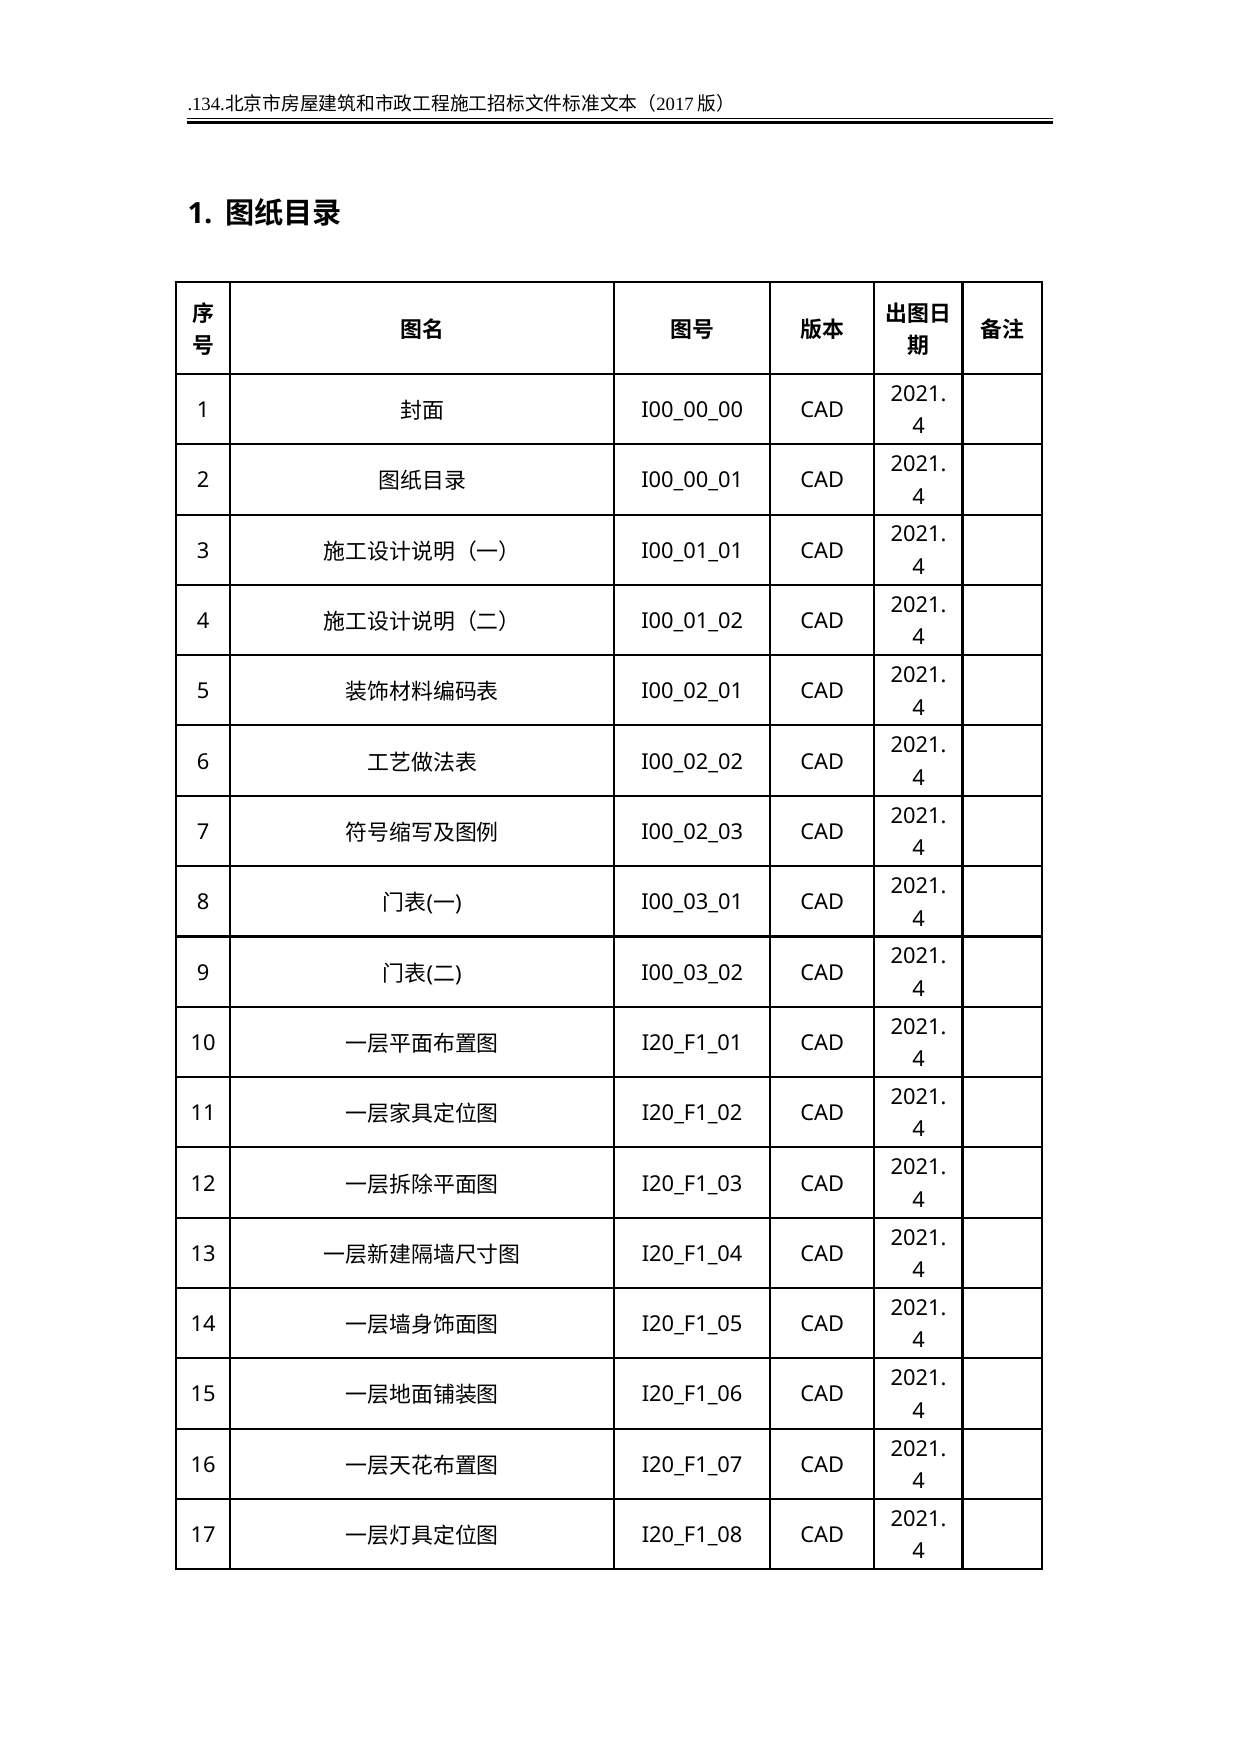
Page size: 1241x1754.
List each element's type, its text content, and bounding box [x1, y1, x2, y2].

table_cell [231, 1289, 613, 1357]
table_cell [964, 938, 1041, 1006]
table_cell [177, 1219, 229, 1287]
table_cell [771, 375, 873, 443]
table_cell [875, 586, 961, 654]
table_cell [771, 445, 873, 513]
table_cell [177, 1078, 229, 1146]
list 图纸目录 [187, 178, 1053, 243]
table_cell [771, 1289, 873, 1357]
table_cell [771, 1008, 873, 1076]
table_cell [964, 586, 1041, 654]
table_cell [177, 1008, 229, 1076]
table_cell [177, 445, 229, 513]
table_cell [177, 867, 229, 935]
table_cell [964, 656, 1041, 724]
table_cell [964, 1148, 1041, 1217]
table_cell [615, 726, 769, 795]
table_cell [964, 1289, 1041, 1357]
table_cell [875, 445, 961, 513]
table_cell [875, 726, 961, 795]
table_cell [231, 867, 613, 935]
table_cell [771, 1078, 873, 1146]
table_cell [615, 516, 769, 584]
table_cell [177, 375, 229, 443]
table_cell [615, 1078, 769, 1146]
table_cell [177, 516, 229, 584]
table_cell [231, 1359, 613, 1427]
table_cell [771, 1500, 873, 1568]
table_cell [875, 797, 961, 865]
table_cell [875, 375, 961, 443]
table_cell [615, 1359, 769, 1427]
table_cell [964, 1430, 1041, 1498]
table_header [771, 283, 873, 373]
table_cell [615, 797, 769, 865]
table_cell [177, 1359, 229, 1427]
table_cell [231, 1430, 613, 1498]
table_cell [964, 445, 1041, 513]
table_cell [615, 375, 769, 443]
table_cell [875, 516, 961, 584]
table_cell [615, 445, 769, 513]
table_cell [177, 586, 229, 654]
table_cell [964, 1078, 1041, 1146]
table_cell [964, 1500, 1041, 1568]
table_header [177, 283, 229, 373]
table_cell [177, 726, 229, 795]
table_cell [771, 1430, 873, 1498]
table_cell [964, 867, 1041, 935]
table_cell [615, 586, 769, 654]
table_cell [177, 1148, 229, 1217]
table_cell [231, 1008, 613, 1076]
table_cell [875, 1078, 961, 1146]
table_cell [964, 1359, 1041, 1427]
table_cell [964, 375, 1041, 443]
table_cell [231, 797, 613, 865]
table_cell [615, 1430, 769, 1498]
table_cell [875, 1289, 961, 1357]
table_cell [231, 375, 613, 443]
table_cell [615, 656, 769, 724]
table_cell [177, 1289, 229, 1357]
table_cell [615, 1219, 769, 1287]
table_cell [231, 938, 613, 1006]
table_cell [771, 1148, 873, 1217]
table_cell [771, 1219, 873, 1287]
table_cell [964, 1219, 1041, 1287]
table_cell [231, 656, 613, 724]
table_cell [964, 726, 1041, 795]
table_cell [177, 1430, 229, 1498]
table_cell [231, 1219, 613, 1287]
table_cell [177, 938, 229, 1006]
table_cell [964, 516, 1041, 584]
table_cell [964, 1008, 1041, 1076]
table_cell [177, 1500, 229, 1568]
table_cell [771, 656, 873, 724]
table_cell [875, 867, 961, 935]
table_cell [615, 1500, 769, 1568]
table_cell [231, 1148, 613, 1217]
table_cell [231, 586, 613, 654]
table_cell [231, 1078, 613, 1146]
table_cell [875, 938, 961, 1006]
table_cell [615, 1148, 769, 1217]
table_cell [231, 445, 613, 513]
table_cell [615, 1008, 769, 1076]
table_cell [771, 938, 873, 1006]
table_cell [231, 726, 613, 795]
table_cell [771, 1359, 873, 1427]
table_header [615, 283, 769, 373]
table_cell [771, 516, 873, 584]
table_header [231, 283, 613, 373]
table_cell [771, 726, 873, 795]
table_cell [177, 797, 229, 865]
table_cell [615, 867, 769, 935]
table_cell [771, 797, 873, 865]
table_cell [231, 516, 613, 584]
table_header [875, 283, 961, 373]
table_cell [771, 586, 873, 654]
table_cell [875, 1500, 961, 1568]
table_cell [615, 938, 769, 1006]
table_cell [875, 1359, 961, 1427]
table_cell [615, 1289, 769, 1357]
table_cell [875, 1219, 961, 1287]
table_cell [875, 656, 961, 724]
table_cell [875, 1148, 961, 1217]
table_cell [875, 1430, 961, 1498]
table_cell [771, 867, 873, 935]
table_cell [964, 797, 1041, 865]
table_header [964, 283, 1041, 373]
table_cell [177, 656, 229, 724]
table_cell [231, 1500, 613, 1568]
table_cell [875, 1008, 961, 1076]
